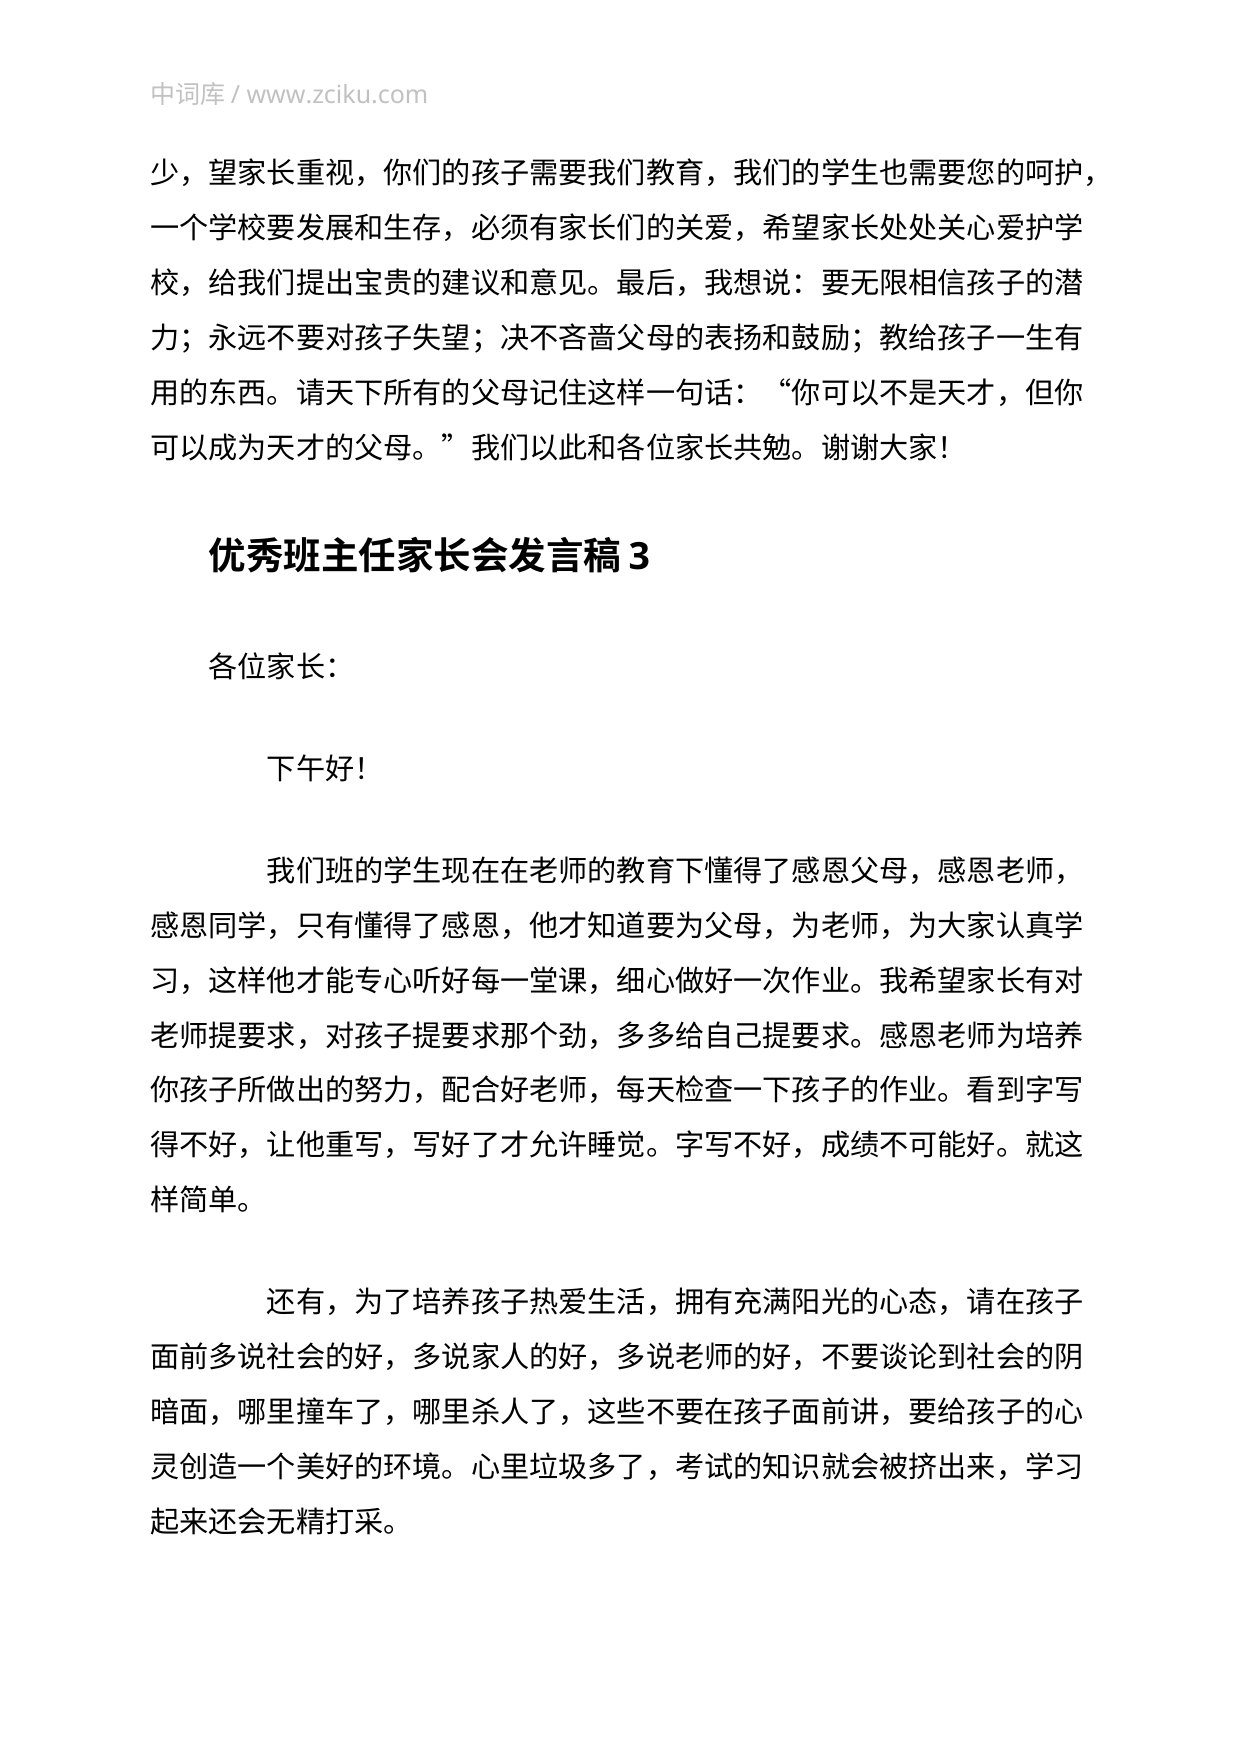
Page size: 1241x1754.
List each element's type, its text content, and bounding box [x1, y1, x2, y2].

text 我们班的学生现在在老师的教育下懂得了感恩父母，感恩老师，感恩同学，只有懂得了感恩，他才知道要为父母，为老师，为大家认真学习，这样他才能专心听好每一堂课，细心做好一次作业。我希望家长有对老师提要求，对孩子提要求那个劲，多多给自己提要求。感恩老师为培养你孩子所做出的努力，配合好老师，每天检查一下孩子的作业。看到字写得不好，让他重写，写好了才允许睡觉。字写不好，成绩不可能好。就这样简单。 [150, 847, 1090, 1219]
text 还有，为了培养孩子热爱生活，拥有充满阳光的心态，请在孩子面前多说社会的好，多说家人的好，多说老师的好，不要谈论到社会的阴暗面，哪里撞车了，哪里杀人了，这些不要在孩子面前讲，要给孩子的心灵创造一个美好的环境。心里垃圾多了，考试的知识就会被挤出来，学习起来还会无精打采。 [150, 1278, 1090, 1540]
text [150, 150, 1090, 467]
text 下午好！ [150, 746, 1090, 788]
text 各位家长： [150, 644, 1090, 686]
text 优秀班主任家长会发言稿3 [150, 526, 1090, 581]
